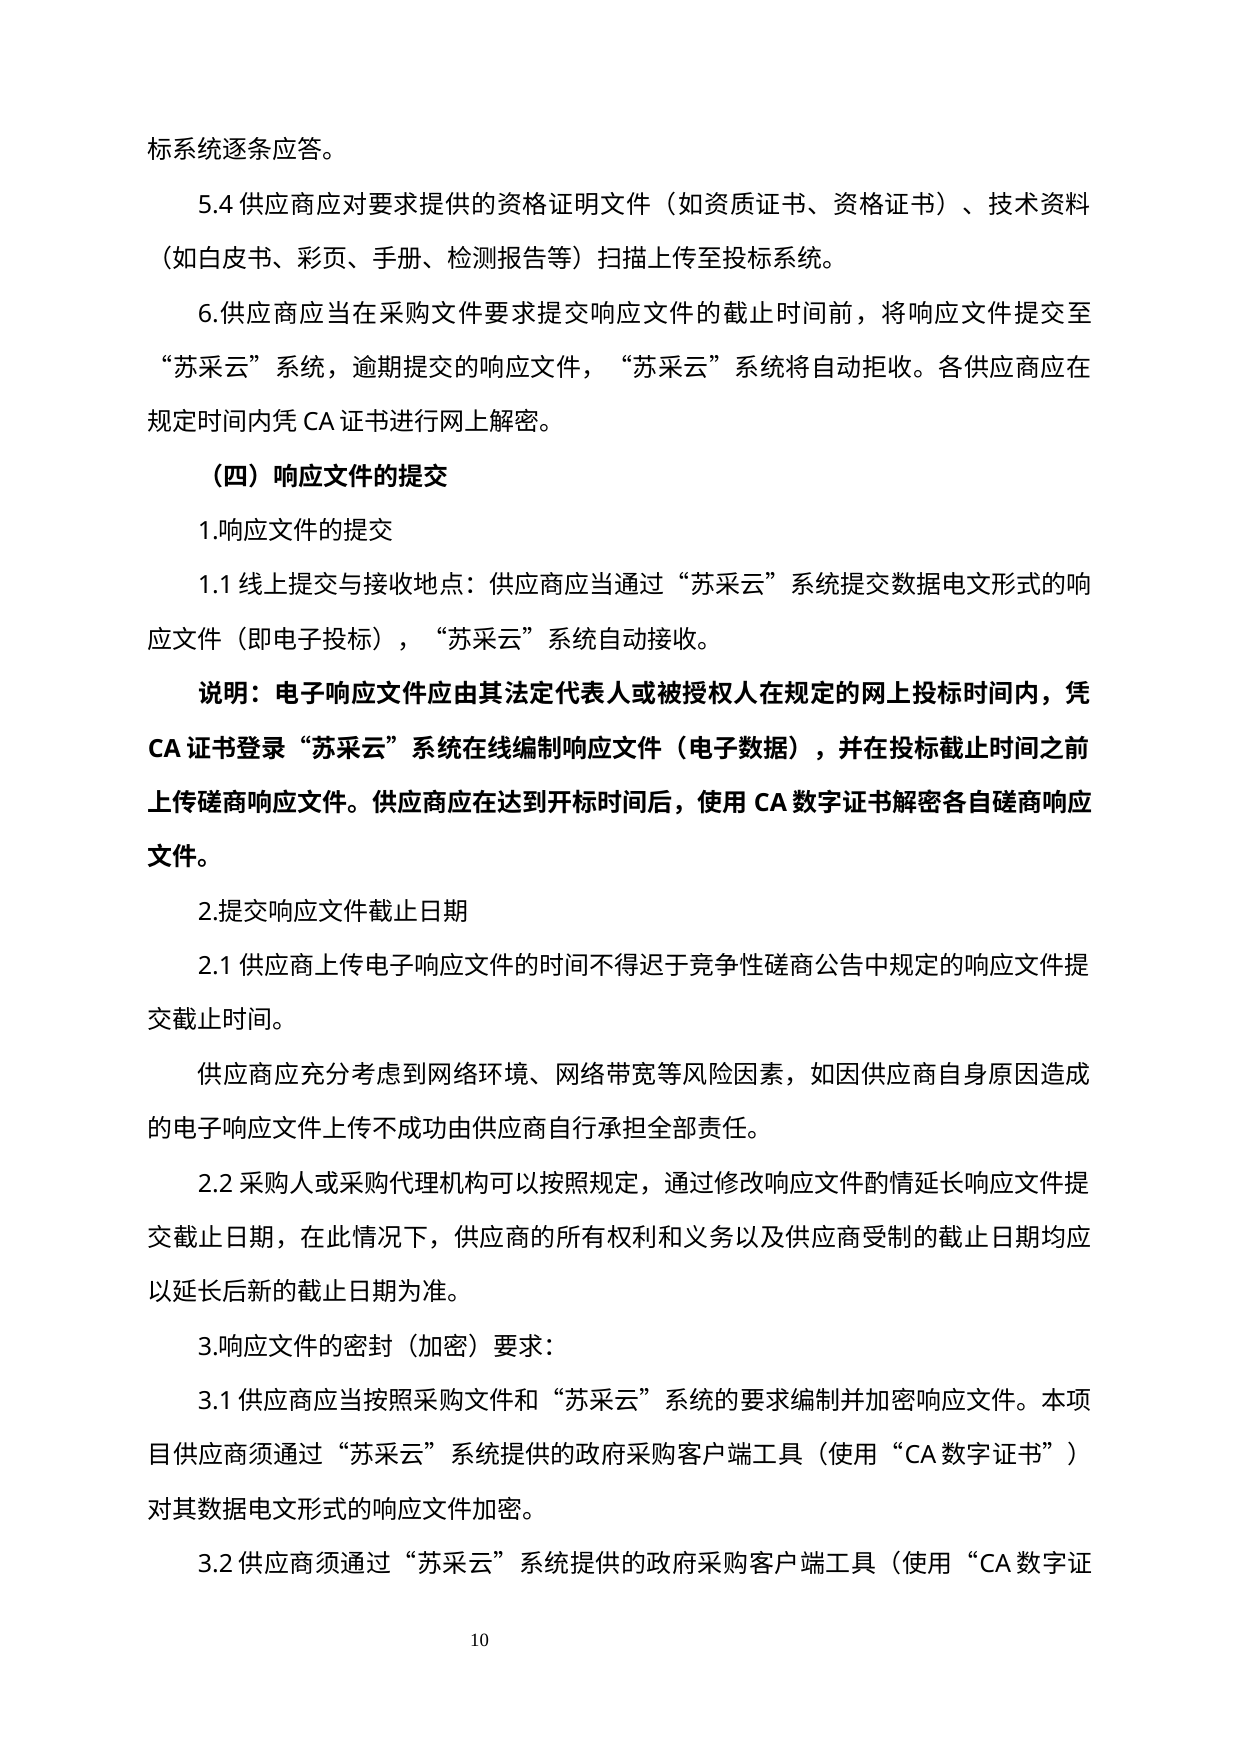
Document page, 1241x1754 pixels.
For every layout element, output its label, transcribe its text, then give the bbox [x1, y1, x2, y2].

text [148, 130, 1092, 166]
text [148, 1544, 1092, 1580]
text 说明：电子响应文件应由其法定代表人或被授权人在规定的网上投标时间内，凭CA证书登录“苏采云”系统在线编制响应文件（电子数据），并在投标截止时间之前上传磋商响应文件。供应商应在达到开标时间后，使用CA数字证书解密各自磋商响应文件。 [148, 674, 1092, 873]
text （四）响应文件的提交 [148, 456, 1092, 492]
text 3.1供应商应当按照采购文件和“苏采云”系统的要求编制并加密响应文件。本项目供应商须通过“苏采云”系统提供的政府采购客户端工具（使用“CA数字证书”）对其数据电文形式的响应文件加密。 [148, 1381, 1092, 1526]
text 2.提交响应文件截止日期 [148, 891, 1092, 927]
text 1.1线上提交与接收地点：供应商应当通过“苏采云”系统提交数据电文形式的响应文件（即电子投标），“苏采云”系统自动接收。 [148, 565, 1092, 656]
text 2.2 采购人或采购代理机构可以按照规定，通过修改响应文件酌情延长响应文件提交截止日期，在此情况下，供应商的所有权利和义务以及供应商受制的截止日期均应以延长后新的截止日期为准。 [148, 1163, 1092, 1308]
text 2.1 供应商上传电子响应文件的时间不得迟于竞争性磋商公告中规定的响应文件提交截止时间。 [148, 946, 1092, 1036]
text 供应商应充分考虑到网络环境、网络带宽等风险因素，如因供应商自身原因造成的电子响应文件上传不成功由供应商自行承担全部责任。 [148, 1054, 1092, 1145]
text 1.响应文件的提交 [148, 511, 1092, 547]
text 3.响应文件的密封（加密）要求： [148, 1326, 1092, 1362]
text 5.4供应商应对要求提供的资格证明文件（如资质证书、资格证书）、技术资料（如白皮书、彩页、手册、检测报告等）扫描上传至投标系统。 [148, 184, 1092, 275]
text 6.供应商应当在采购文件要求提交响应文件的截止时间前，将响应文件提交至“苏采云”系统，逾期提交的响应文件，“苏采云”系统将自动拒收。各供应商应在规定时间内凭CA证书进行网上解密。 [148, 293, 1092, 438]
